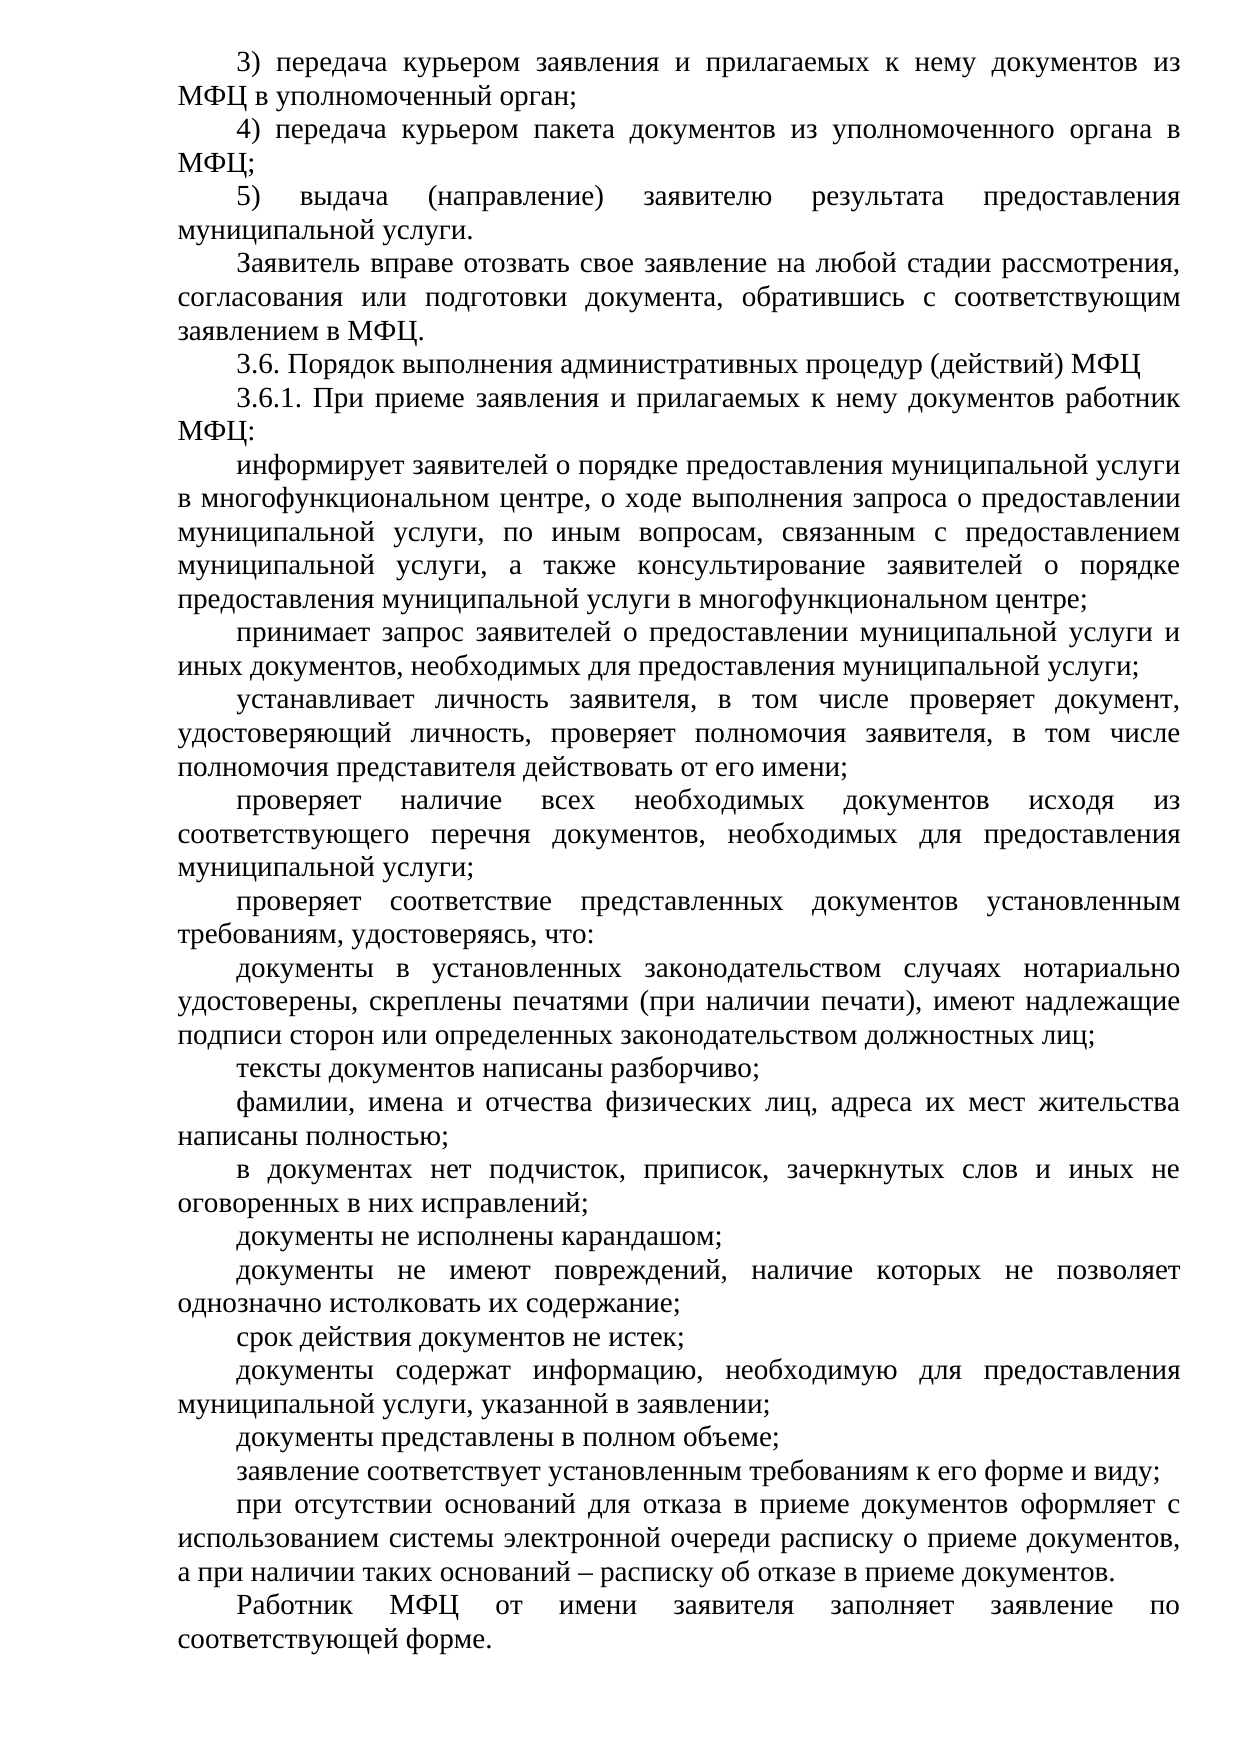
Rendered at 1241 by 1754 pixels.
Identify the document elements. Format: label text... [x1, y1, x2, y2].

text фамилии, имена и отчества физических лиц, адреса их мест жительства написаны полностью; [177, 1084, 1181, 1151]
text 3.6.1. При приеме заявления и прилагаемых к нему документов работник МФЦ: [177, 380, 1181, 447]
text Работник МФЦ от имени заявителя заполняет заявление по соответствующей форме. [177, 1587, 1181, 1654]
text в документах нет подчисток, приписок, зачеркнутых слов и иных не оговоренных в них исправлений; [177, 1151, 1181, 1218]
text устанавливает личность заявителя, в том числе проверяет документ, удостоверяющий личность, проверяет полномочия заявителя, в том числе полномочия представителя действовать от его имени; [177, 682, 1181, 782]
text 5) выдача (направление) заявителю результата предоставления муниципальной услуги. [177, 178, 1181, 246]
text Заявитель вправе отозвать свое заявление на любой стадии рассмотрения, согласования или подготовки документа, обратившись с соответствующим заявлением в МФЦ. [177, 246, 1181, 346]
text принимает запрос заявителей о предоставлении муниципальной услуги и иных документов, необходимых для предоставления муниципальной услуги; [177, 614, 1181, 682]
text 3.6. Порядок выполнения административных процедур (действий) МФЦ [177, 346, 1181, 380]
text заявление соответствует установленным требованиям к его форме и виду; [177, 1453, 1181, 1487]
text 3) передача курьером заявления и прилагаемых к нему документов из МФЦ в уполномоченный орган; [177, 44, 1181, 111]
text документы в установленных законодательством случаях нотариально удостоверены, скреплены печатями (при наличии печати), имеют надлежащие подписи сторон или определенных законодательством должностных лиц; [177, 950, 1181, 1051]
text информирует заявителей о порядке предоставления муниципальной услуги в многофункциональном центре, о ходе выполнения запроса о предоставлении муниципальной услуги, по иным вопросам, связанным с предоставлением муниципальной услуги, а также консультирование заявителей о порядке предоставления муниципальной услуги в многофункциональном центре; [177, 447, 1181, 614]
text документы содержат информацию, необходимую для предоставления муниципальной услуги, указанной в заявлении; [177, 1352, 1181, 1419]
text документы не имеют повреждений, наличие которых не позволяет однозначно истолковать их содержание; [177, 1252, 1181, 1319]
text проверяет наличие всех необходимых документов исходя из соответствующего перечня документов, необходимых для предоставления муниципальной услуги; [177, 782, 1181, 883]
text срок действия документов не истек; [177, 1319, 1181, 1352]
text при отсутствии оснований для отказа в приеме документов оформляет с использованием системы электронной очереди расписку о приеме документов, а при наличии таких оснований – расписку об отказе в приеме документов. [177, 1487, 1181, 1587]
text 4) передача курьером пакета документов из уполномоченного органа в МФЦ; [177, 111, 1181, 178]
text проверяет соответствие представленных документов установленным требованиям, удостоверяясь, что: [177, 883, 1181, 950]
text документы не исполнены карандашом; [177, 1218, 1181, 1252]
text тексты документов написаны разборчиво; [177, 1051, 1181, 1084]
text документы представлены в полном объеме; [177, 1419, 1181, 1453]
